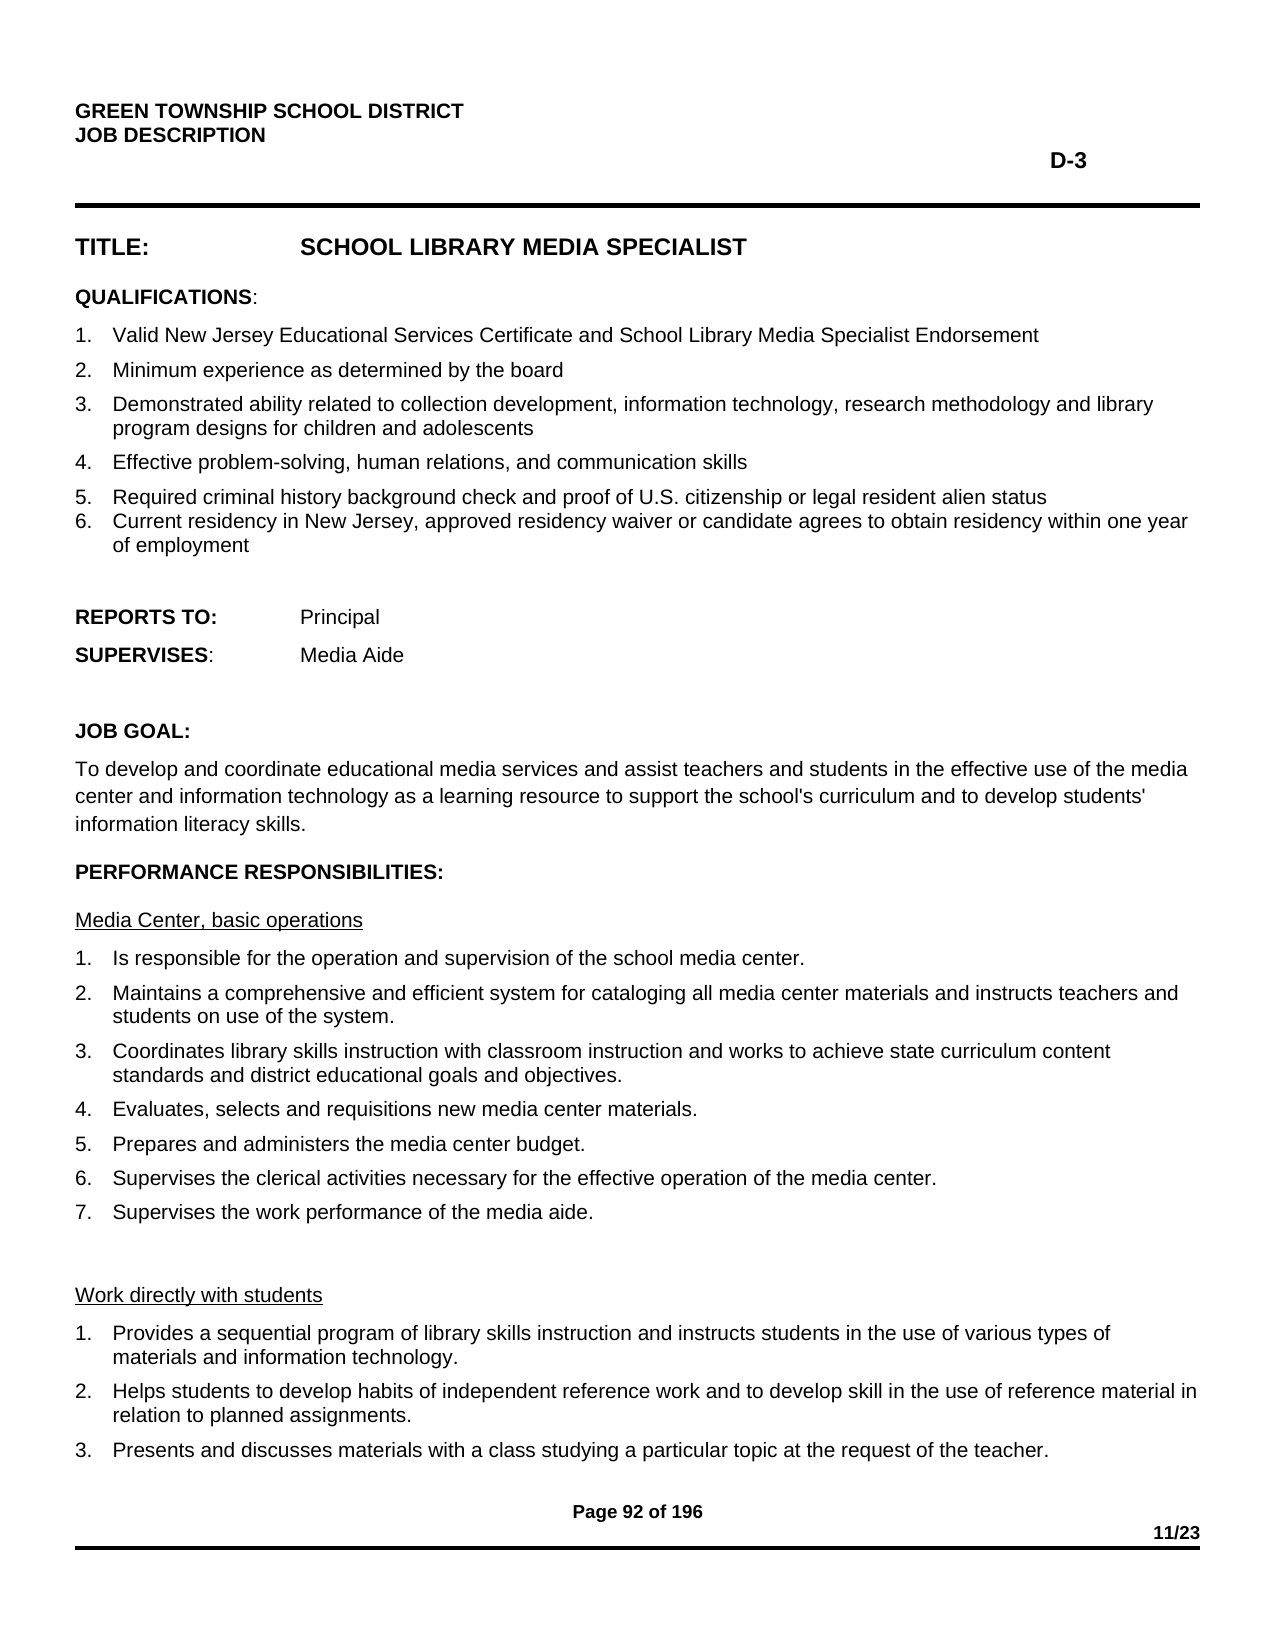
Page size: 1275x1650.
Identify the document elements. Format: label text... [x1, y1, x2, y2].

text Media Center, basic operations [75, 908, 1200, 932]
list Required criminal history background check and proof of U.S. citizenship or legal resident alien status [75, 484, 1200, 508]
list Minimum experience as determined by the board [75, 357, 1200, 381]
list Coordinates library skills instruction with classroom instruction and works to achieve state curriculum content standards and district educational goals and objectives. [75, 1039, 1200, 1087]
list Valid New Jersey Educational Services Certificate and School Library Media Specialist Endorsement [75, 323, 1200, 347]
list Provides a sequential program of library skills instruction and instructs students in the use of various types of materials and information technology. [75, 1321, 1200, 1369]
list Presents and discusses materials with a class studying a particular topic at the request of the teacher. [75, 1437, 1200, 1461]
list Supervises the clerical activities necessary for the effective operation of the media center. [75, 1166, 1200, 1190]
list Is responsible for the operation and supervision of the school media center. [75, 946, 1200, 970]
list Evaluates, selects and requisitions new media center materials. [75, 1097, 1200, 1121]
list Effective problem-solving, human relations, and communication skills [75, 450, 1200, 474]
list Maintains a comprehensive and efficient system for cataloging all media center materials and instructs teachers and students on use of the system. [75, 980, 1200, 1028]
text To develop and coordinate educational media services and assist teachers and students in the effective use of the media center and information technology as a learning resource to support the school's curriculum and to develop students' information literacy skills. [75, 756, 1200, 835]
text QUALIFICATIONS: [75, 285, 1200, 309]
text JOB DESCRIPTION D-3 [75, 123, 1200, 173]
list Prepares and administers the media center budget. [75, 1131, 1200, 1155]
text GREEN TOWNSHIP SCHOOL DISTRICT [75, 99, 1200, 123]
text Work directly with students [75, 1283, 1200, 1307]
text JOB GOAL: [75, 718, 1200, 742]
text TITLE: SCHOOL LIBRARY MEDIA SPECIALIST [75, 233, 1200, 260]
list Helps students to develop habits of independent reference work and to develop skill in the use of reference material in relation to planned assignments. [75, 1379, 1200, 1427]
text SUPERVISES: Media Aide [75, 643, 1200, 667]
list Current residency in New Jersey, approved residency waiver or candidate agrees to obtain residency within one year of employment [75, 508, 1200, 556]
text REPORTS TO: Principal [75, 605, 1200, 629]
list Supervises the work performance of the media aide. [75, 1200, 1200, 1224]
list Demonstrated ability related to collection development, information technology, research methodology and library program designs for children and adolescents [75, 392, 1200, 440]
text PERFORMANCE RESPONSIBILITIES: [75, 860, 1200, 884]
